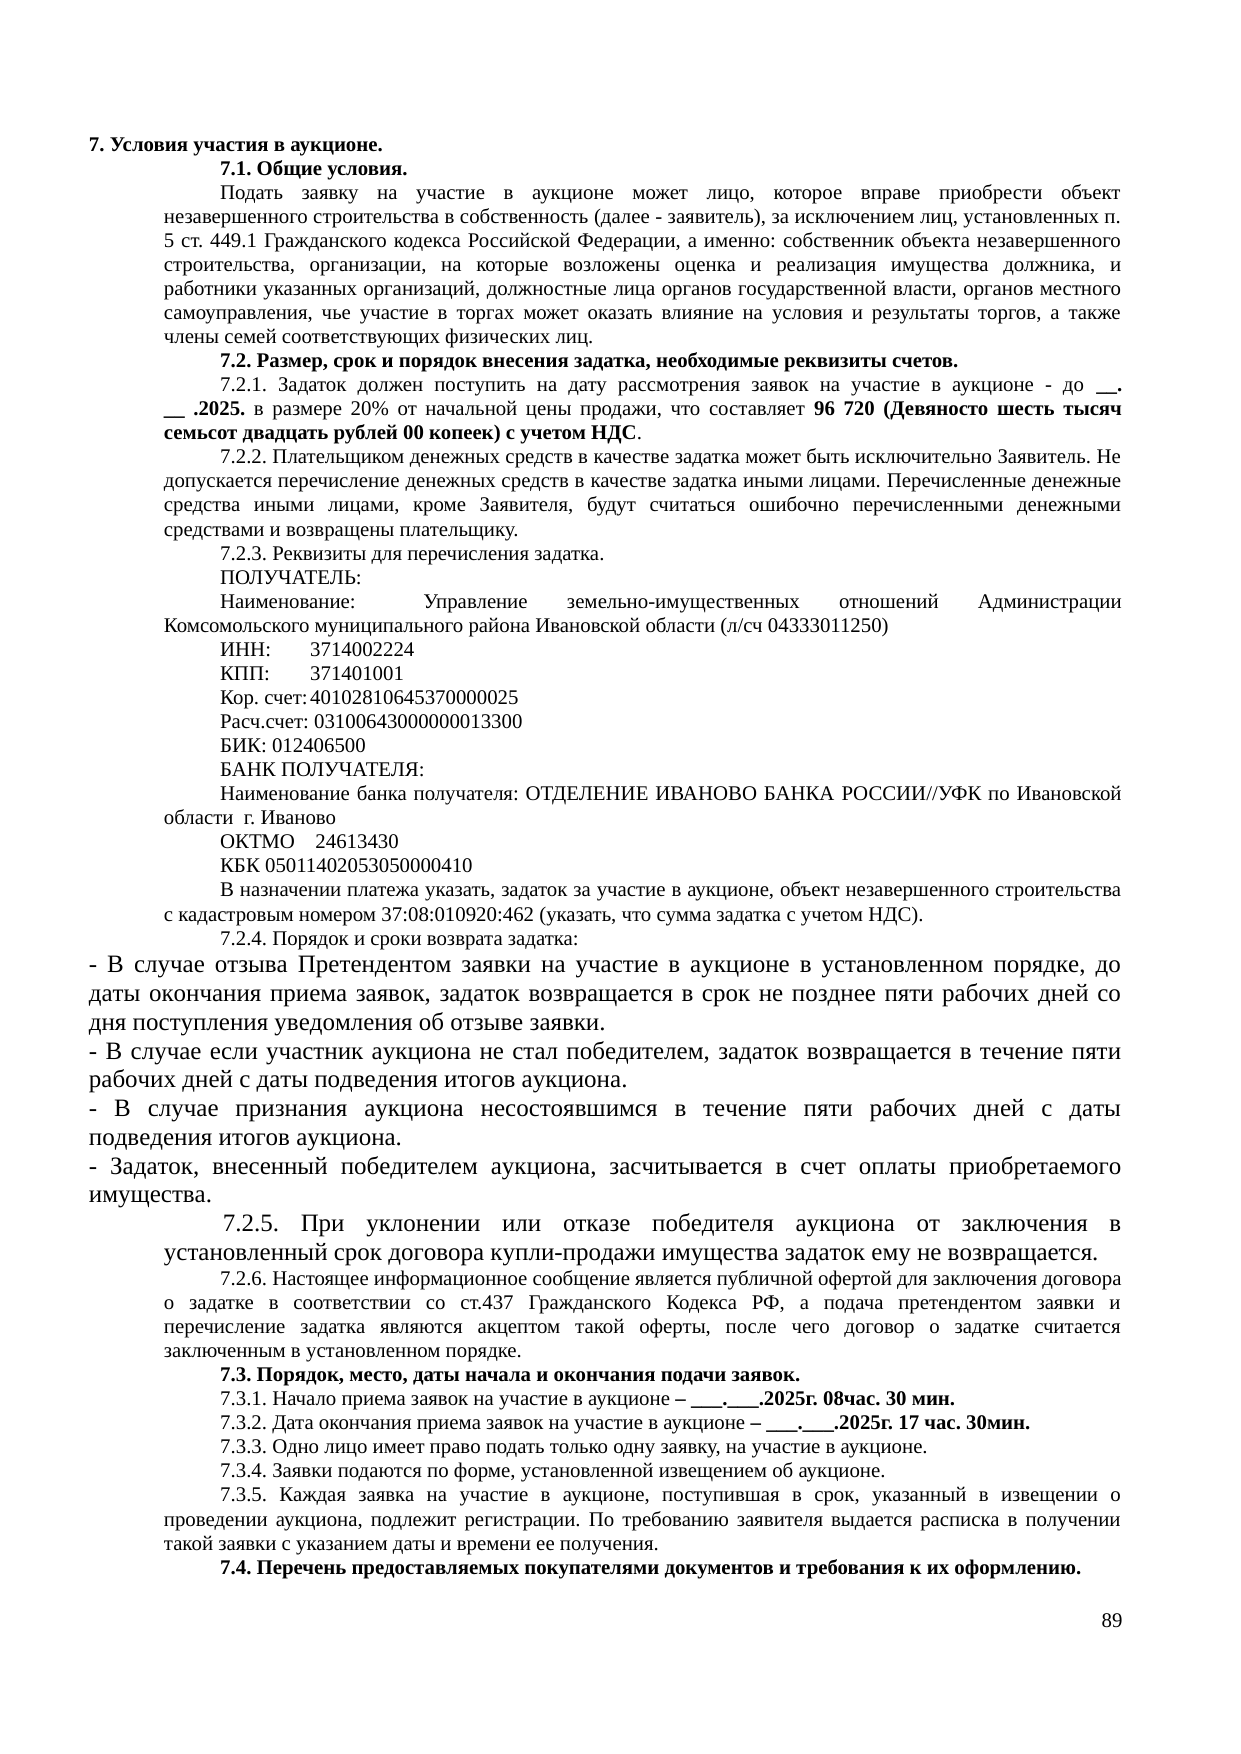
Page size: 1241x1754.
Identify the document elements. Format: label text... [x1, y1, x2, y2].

text 7.2.1. Задаток должен поступить на дату рассмотрения заявок на участие в аукционе - до __. __ .2025. в размере 20% от начальной цены продажи, что составляет 96 720 (Девяносто шесть тысяч семьсот двадцать рублей 00 копеек) с учетом НДС. [164, 372, 1122, 444]
text 7.2. Размер, срок и порядок внесения задатка, необходимые реквизиты счетов. [164, 348, 1122, 372]
text Наименование банка получателя: ОТДЕЛЕНИЕ ИВАНОВО БАНКА РОССИИ//УФК по Ивановской области г. Иваново [164, 781, 1122, 829]
text ПОЛУЧАТЕЛЬ: [164, 564, 1122, 589]
text 7.2.4. Порядок и сроки возврата задатка: [164, 926, 1122, 949]
text 7.2.6. Настоящее информационное сообщение является публичной офертой для заключения договора о задатке в соответствии со ст.437 Гражданского Кодекса РФ, а подача претендентом заявки и перечисление задатка являются акцептом такой оферты, после чего договор о задатке считается заключенным в установленном порядке. [164, 1266, 1122, 1362]
text Расч.счет: 03100643000000013300 [164, 709, 1122, 733]
text БАНК ПОЛУЧАТЕЛЯ: [164, 757, 1122, 781]
text ОКТМО 24613430 [164, 829, 1122, 853]
text 7.2.2. Плательщиком денежных средств в качестве задатка может быть исключительно Заявитель. Не допускается перечисление денежных средств в качестве задатка иными лицами. Перечисленные денежные средства иными лицами, кроме Заявителя, будут считаться ошибочно перечисленными денежными средствами и возвращены плательщику. [164, 444, 1122, 541]
text 7.4. Перечень предоставляемых покупателями документов и требования к их оформлению. [164, 1554, 1122, 1579]
text Наименование: Управление земельно-имущественных отношений Администрации Комсомольского муниципального района Ивановской области (л/сч 04333011250) [164, 589, 1122, 637]
text - В случае признания аукциона несостоявшимся в течение пяти рабочих дней с даты подведения итогов аукциона. [89, 1093, 1122, 1151]
text КБК 05011402053050000410 [164, 853, 1122, 877]
text 7.3.3. Одно лицо имеет право подать только одну заявку, на участие в аукционе. [164, 1434, 1122, 1458]
text - В случае отзыва Претендентом заявки на участие в аукционе в установленном порядке, до даты окончания приема заявок, задаток возвращается в срок не позднее пяти рабочих дней со дня поступления уведомления об отзыве заявки. [89, 949, 1122, 1036]
text В назначении платежа указать, задаток за участие в аукционе, объект незавершенного строительства с кадастровым номером 37:08:010920:462 (указать, что сумма задатка с учетом НДС). [164, 877, 1122, 926]
text БИК: 012406500 [164, 733, 1122, 757]
text КПП: 371401001 [164, 661, 1122, 685]
text - В случае если участник аукциона не стал победителем, задаток возвращается в течение пяти рабочих дней с даты подведения итогов аукциона. [89, 1036, 1122, 1093]
text 7.3.5. Каждая заявка на участие в аукционе, поступившая в срок, указанный в извещении о проведении аукциона, подлежит регистрации. По требованию заявителя выдается расписка в получении такой заявки с указанием даты и времени ее получения. [164, 1482, 1122, 1554]
text Подать заявку на участие в аукционе может лицо, которое вправе приобрести объект незавершенного строительства в собственность (далее - заявитель), за исключением лиц, установленных п. 5 ст. 449.1 Гражданского кодекса Российской Федерации, а именно: собственник объекта незавершенного строительства, организации, на которые возложены оценка и реализация имущества должника, и работники указанных организаций, должностные лица органов государственной власти, органов местного самоуправления, чье участие в торгах может оказать влияние на условия и результаты торгов, а также члены семей соответствующих физических лиц. [164, 179, 1122, 348]
text 7.3.2. Дата окончания приема заявок на участие в аукционе – ___.___.2025г. 17 час. 30мин. [164, 1410, 1122, 1434]
text 7.3.1. Начало приема заявок на участие в аукционе – ___.___.2025г. 08час. 30 мин. [164, 1386, 1122, 1410]
text ИНН: 3714002224 [164, 637, 1122, 661]
text - Задаток, внесенный победителем аукциона, засчитывается в счет оплаты приобретаемого имущества. [89, 1151, 1122, 1208]
text 7.2.5. При уклонении или отказе победителя аукциона от заключения в установленный срок договора купли-продажи имущества задаток ему не возвращается. [164, 1208, 1122, 1266]
text 7.2.3. Реквизиты для перечисления задатка. [164, 541, 1122, 564]
text 7. Условия участия в аукционе. [89, 131, 1122, 156]
text 7.3. Порядок, место, даты начала и окончания подачи заявок. [164, 1362, 1122, 1386]
text Кор. счет: 40102810645370000025 [164, 685, 1122, 709]
text 7.3.4. Заявки подаются по форме, установленной извещением об аукционе. [164, 1458, 1122, 1482]
text 7.1. Общие условия. [164, 156, 1122, 179]
